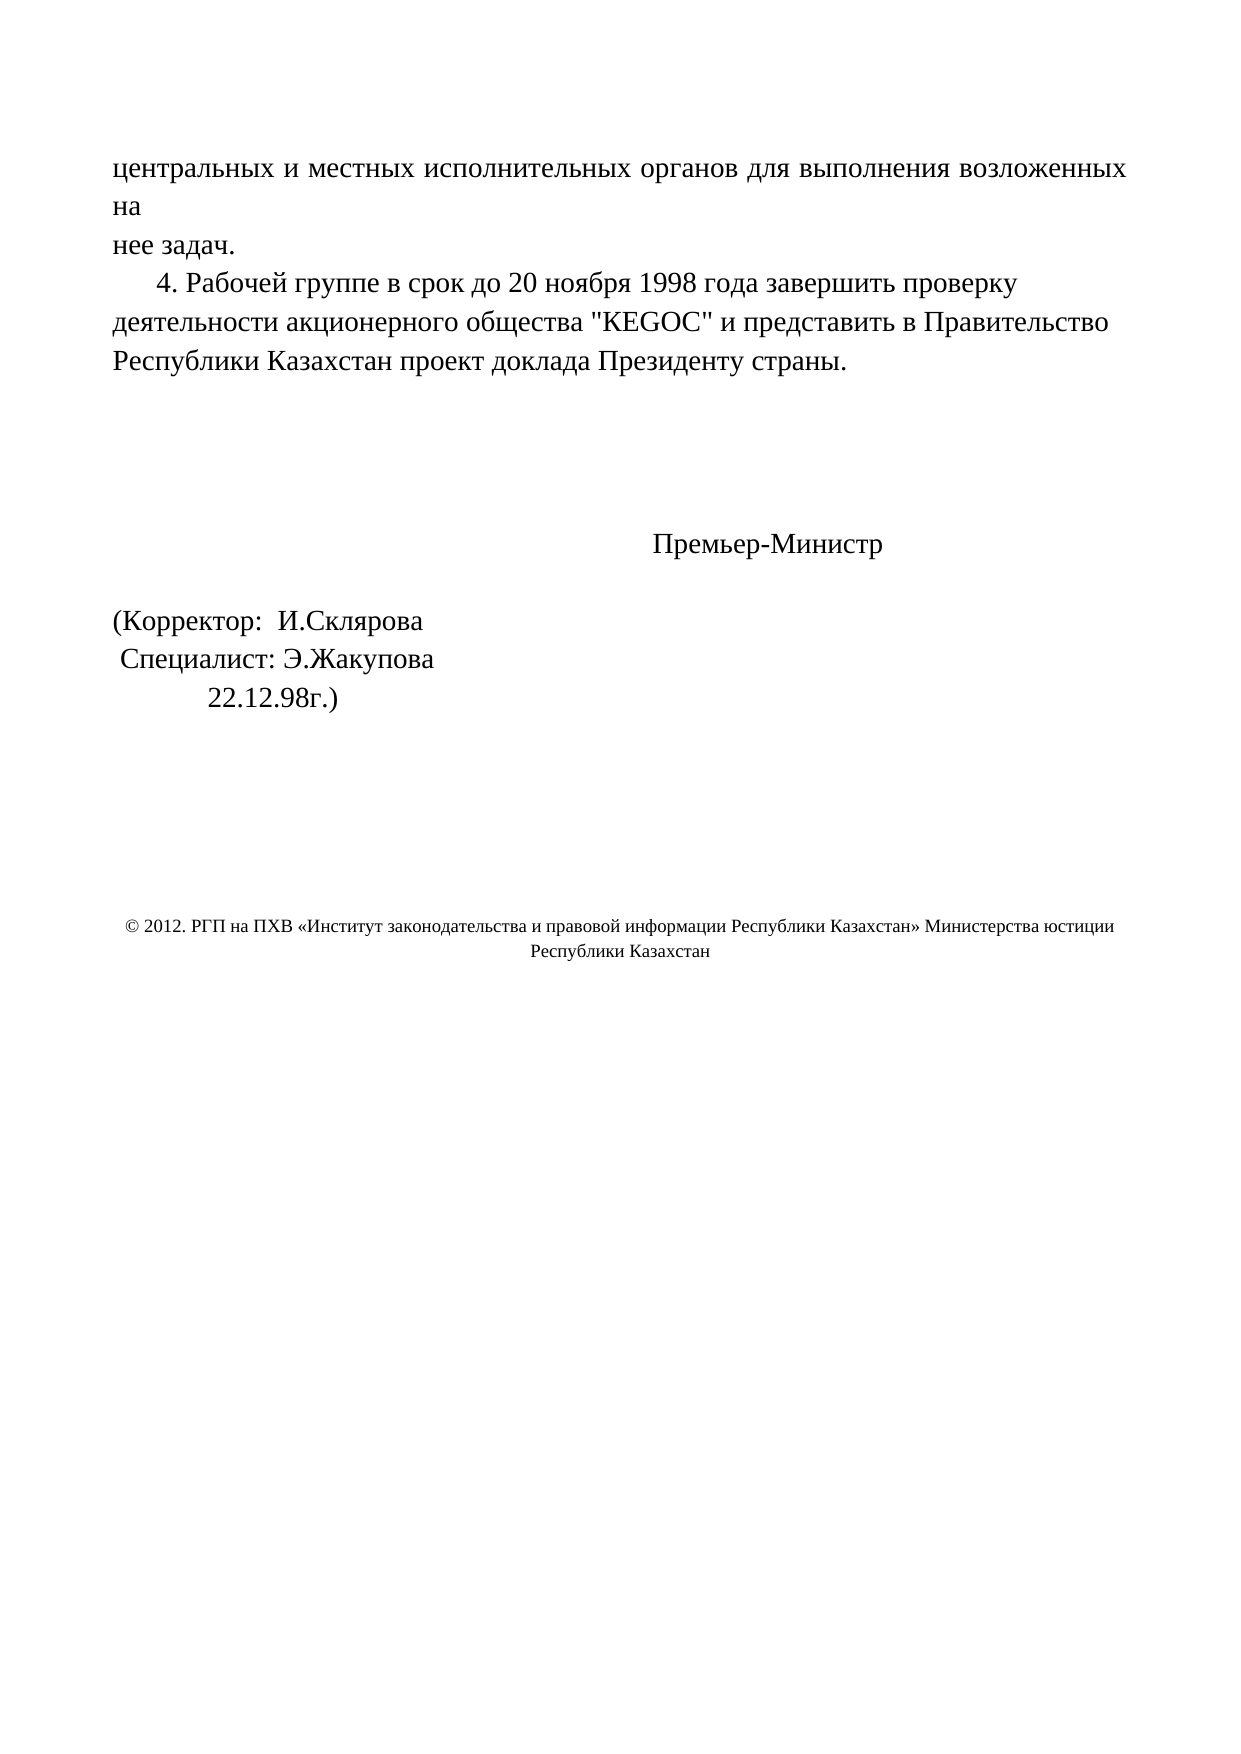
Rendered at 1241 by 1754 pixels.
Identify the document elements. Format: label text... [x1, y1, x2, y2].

text © 2012. РГП на ПХВ «Институт законодательства и правовой информации Республики Казахстан» Министерства юстиции Республики Казахстан [112, 915, 1128, 962]
text Специалист: Э.Жакупова [112, 642, 1128, 675]
text Республики Казахстан проект доклада Президенту страны. [112, 343, 1128, 376]
text деятельности акционерного общества "КЕGОС" и представить в Правительство [112, 304, 1128, 338]
text 22.12.98г.) [112, 680, 1128, 714]
text нее задач. [112, 227, 1128, 261]
text 4. Рабочей группе в срок до 20 ноября 1998 года завершить проверку [112, 266, 1128, 299]
text центральных и местных исполнительных органов для выполнения возложенных на [112, 150, 1128, 222]
text (Корректор: И.Склярова [112, 603, 1128, 637]
text Премьер-Министр [112, 449, 1128, 598]
